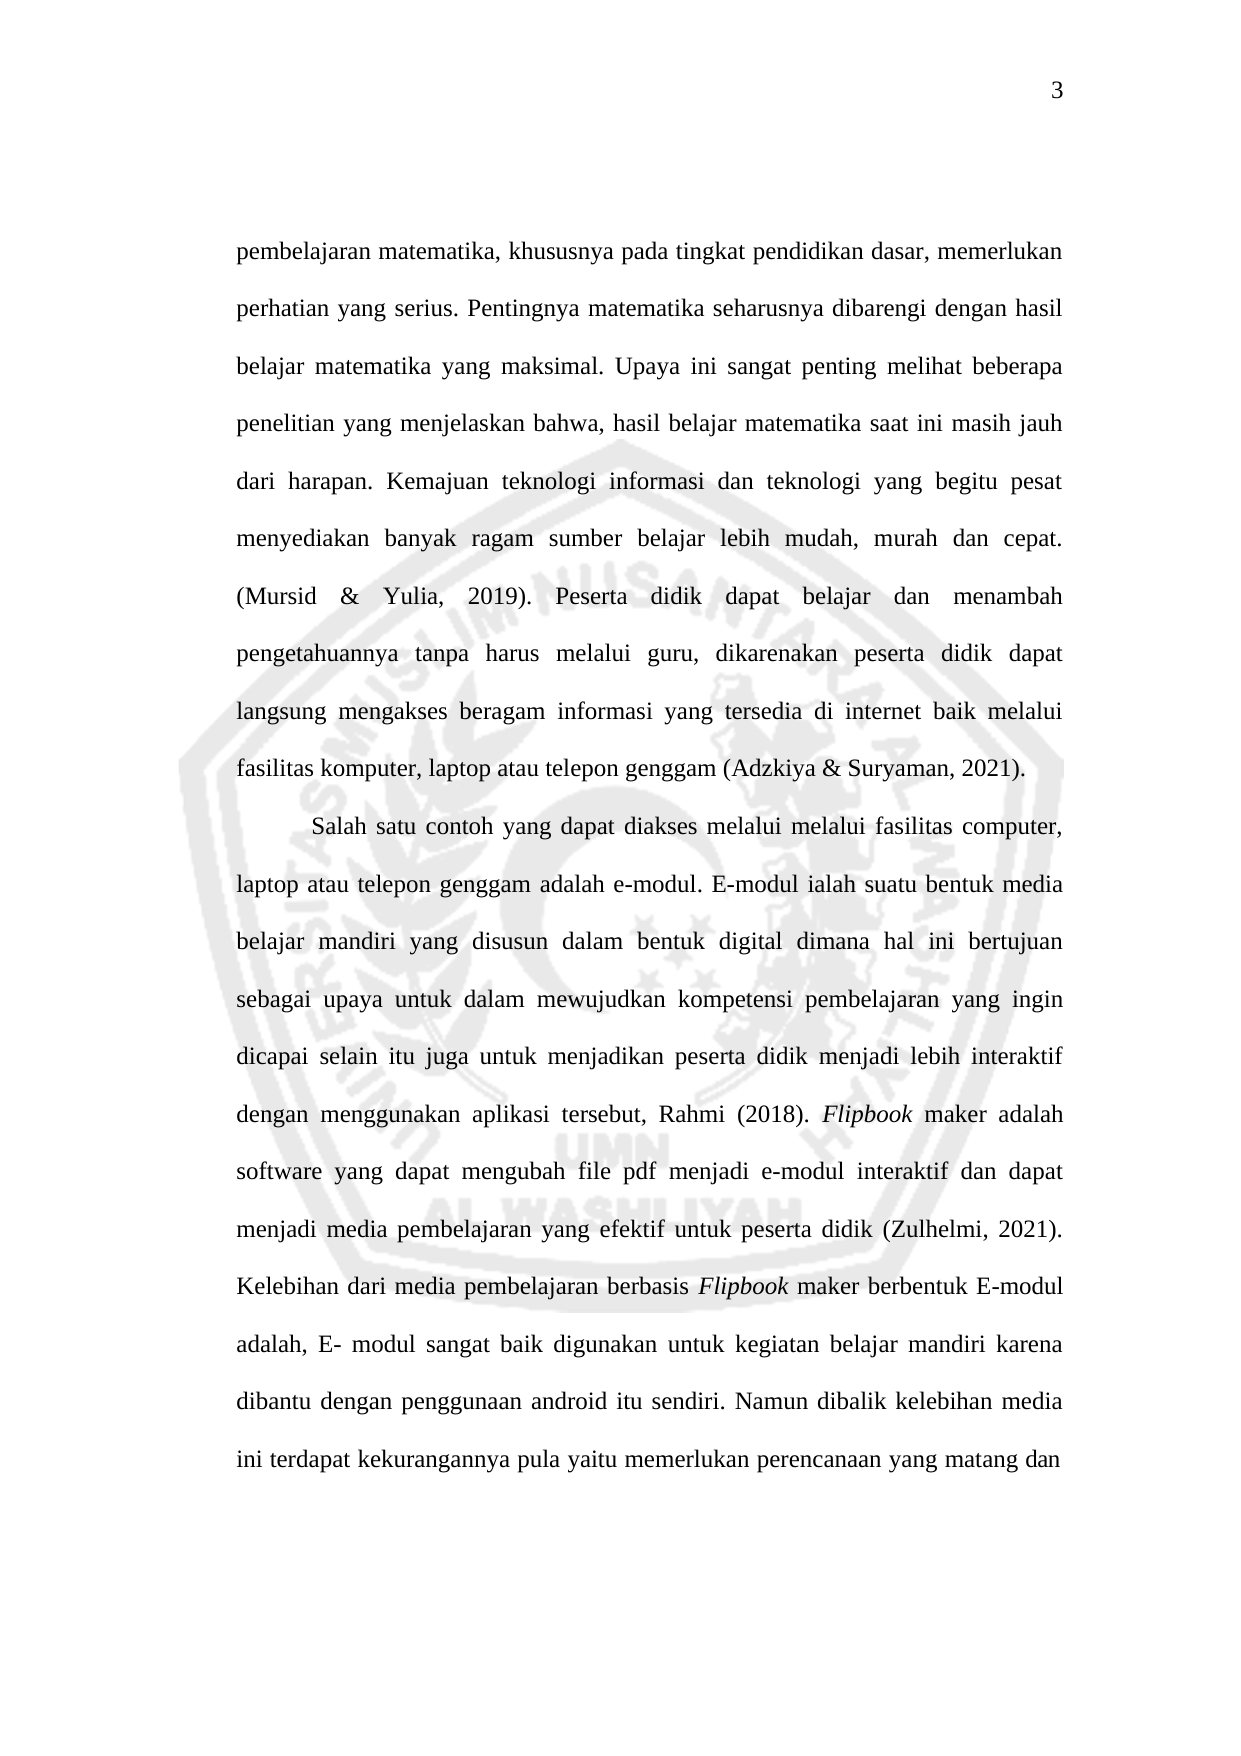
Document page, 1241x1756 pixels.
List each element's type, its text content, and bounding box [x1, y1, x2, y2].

text Salah satu contoh yang dapat diakses melalui melalui fasilitas computer, laptop atau telepon genggam adalah e-modul. E-modul ialah suatu bentuk media belajar mandiri yang disusun dalam bentuk digital dimana hal ini bertujuan sebagai upaya untuk dalam mewujudkan kompetensi pembelajaran yang ingin dicapai selain itu juga untuk menjadikan peserta didik menjadi lebih interaktif dengan menggunakan aplikasi tersebut, Rahmi (2018). Flipbook maker adalah software yang dapat mengubah file pdf menjadi e-modul interaktif dan dapat menjadi media pembelajaran yang efektif untuk peserta didik (Zulhelmi, 2021). Kelebihan dari media pembelajaran berbasis Flipbook maker berbentuk E-modul adalah, E- modul sangat baik digunakan untuk kegiatan belajar mandiri karena dibantu dengan penggunaan android itu sendiri. Namun dibalik kelebihan media ini terdapat kekurangannya pula yaitu memerlukan perencanaan yang matang dan [236, 811, 1064, 1472]
text pembelajaran matematika, khususnya pada tingkat pendidikan dasar, memerlukan perhatian yang serius. Pentingnya matematika seharusnya dibarengi dengan hasil belajar matematika yang maksimal. Upaya ini sangat penting melihat beberapa penelitian yang menjelaskan bahwa, hasil belajar matematika saat ini masih jauh dari harapan. Kemajuan teknologi informasi dan teknologi yang begitu pesat menyediakan banyak ragam sumber belajar lebih mudah, murah dan cepat. (Mursid & Yulia, 2019). Peserta didik dapat belajar dan menambah pengetahuannya tanpa harus melalui guru, dikarenakan peserta didik dapat langsung mengakses beragam informasi yang tersedia di internet baik melalui fasilitas komputer, laptop atau telepon genggam (Adzkiya & Suryaman, 2021). [236, 236, 1063, 782]
picture [178, 439, 1064, 1313]
